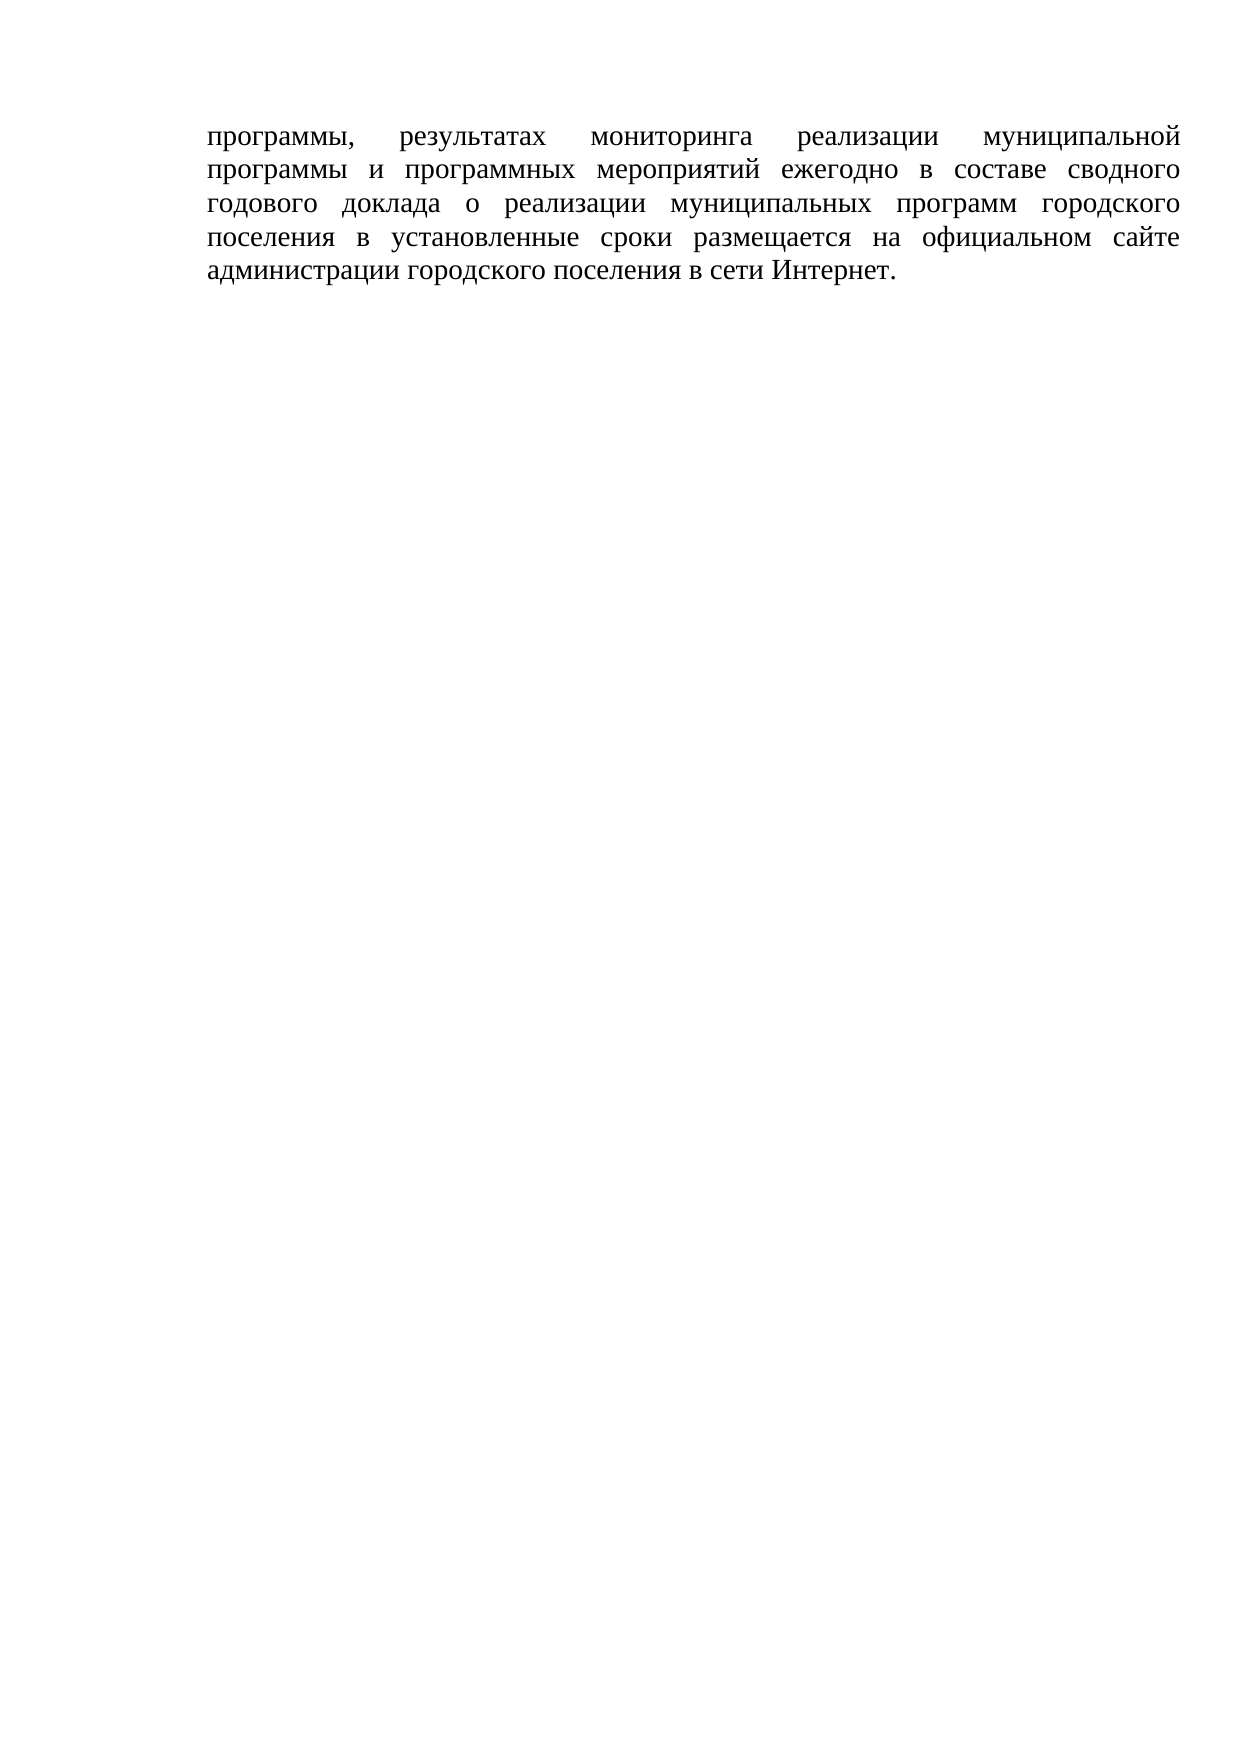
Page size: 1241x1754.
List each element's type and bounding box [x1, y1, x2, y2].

text [207, 118, 1181, 286]
